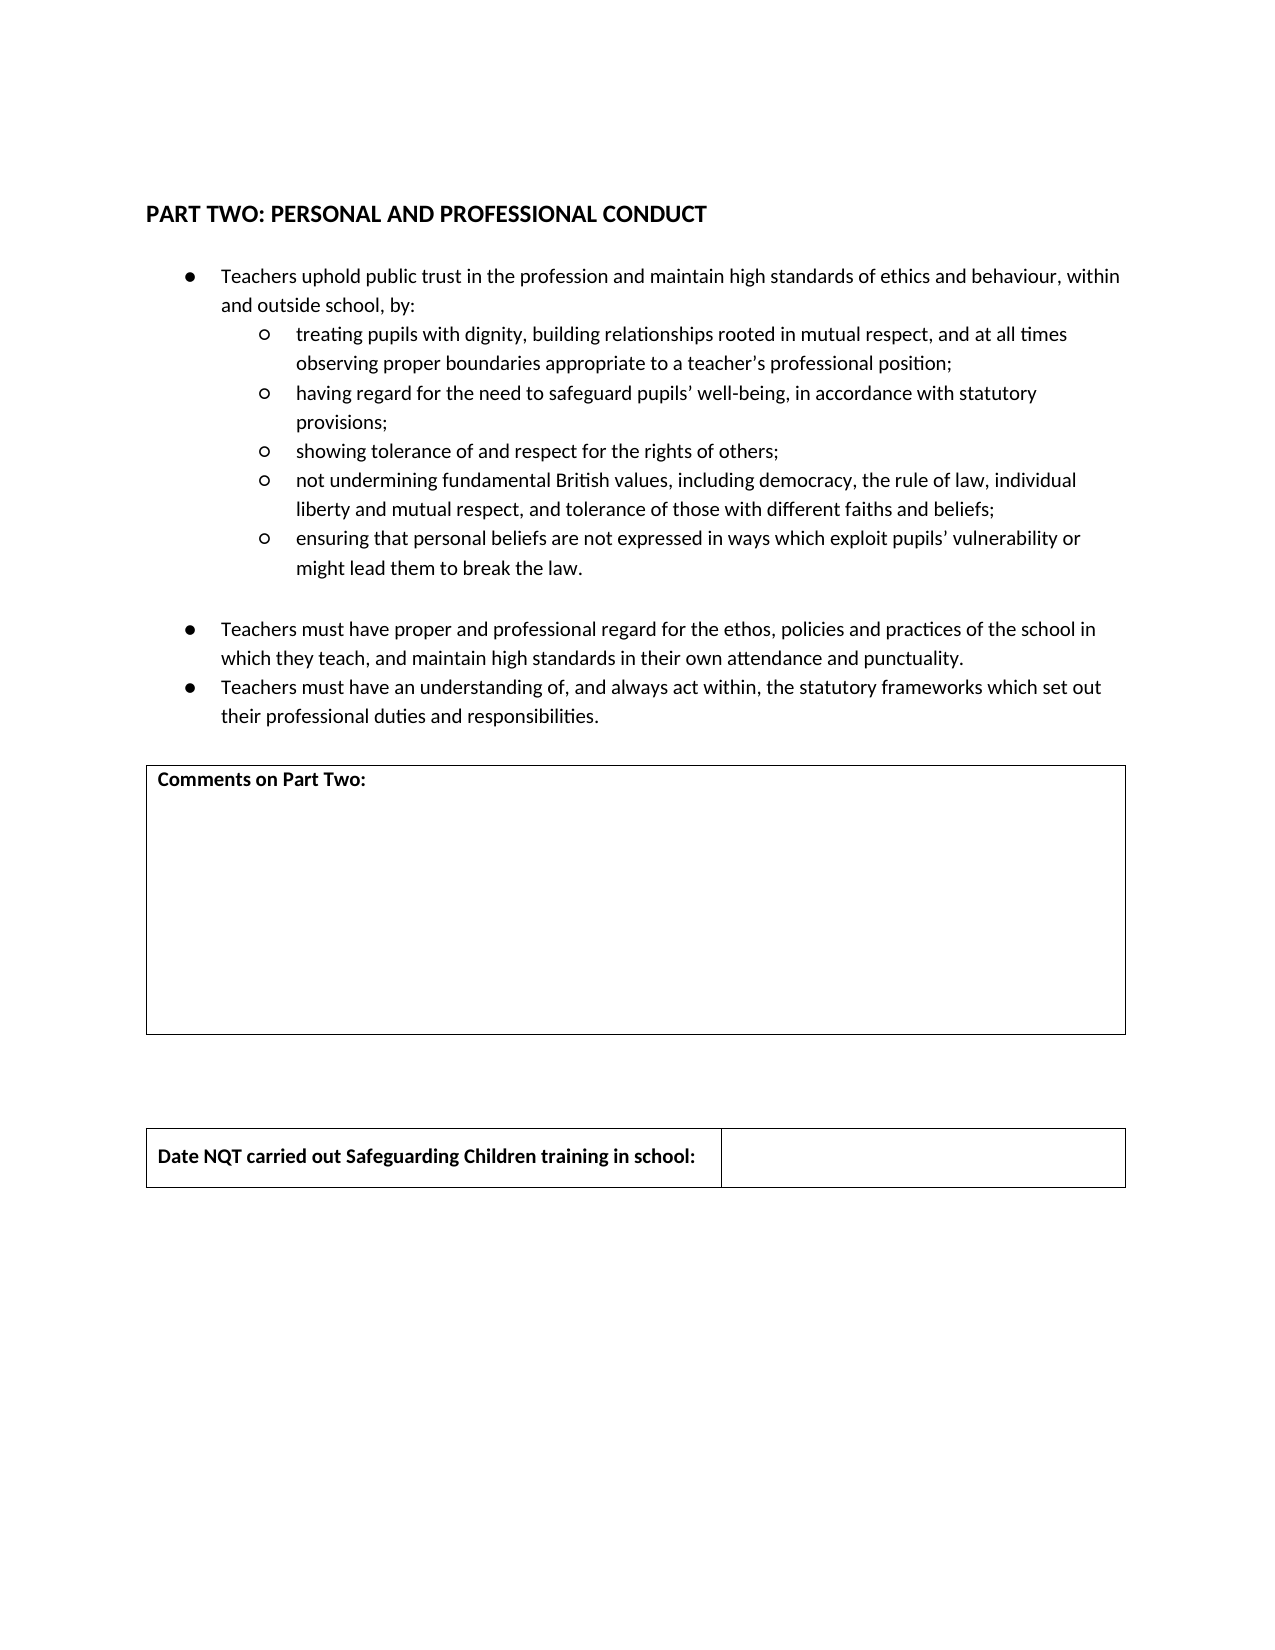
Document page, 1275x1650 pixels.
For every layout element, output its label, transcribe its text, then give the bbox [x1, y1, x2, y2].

table_header Date NQT carried out Safeguarding Children training in school: [147, 1129, 721, 1187]
list not undermining fundamental British values, including democracy, the rule of law, individual liberty and mutual respect, and tolerance of those with different faiths and beliefs; [258, 467, 1126, 522]
list Teachers must have an understanding of, and always act within, the statutory frameworks which set out their professional duties and responsibilities. [183, 674, 1126, 729]
table_header [722, 1129, 1125, 1187]
list showing tolerance of and respect for the rights of others; [258, 438, 1126, 463]
list Teachers must have proper and professional regard for the ethos, policies and practices of the school in which they teach, and maintain high standards in their own attendance and punctuality. [183, 616, 1126, 671]
list ensuring that personal beliefs are not expressed in ways which exploit pupils’ vulnerability or might lead them to break the law. [258, 526, 1126, 580]
list having regard for the need to safeguard pupils’ well-being, in accordance with statutory provisions; [258, 380, 1126, 434]
list Teachers uphold public trust in the profession and maintain high standards of ethics and behaviour, within and outside school, by: [183, 263, 1126, 318]
table_header Comments on Part Two: [147, 766, 1125, 1034]
list treating pupils with dignity, building relationships rooted in mutual respect, and at all times observing proper boundaries appropriate to a teacher’s professional position; [258, 321, 1126, 376]
text PART TWO: PERSONAL AND PROFESSIONAL CONDUCT [146, 198, 1126, 228]
